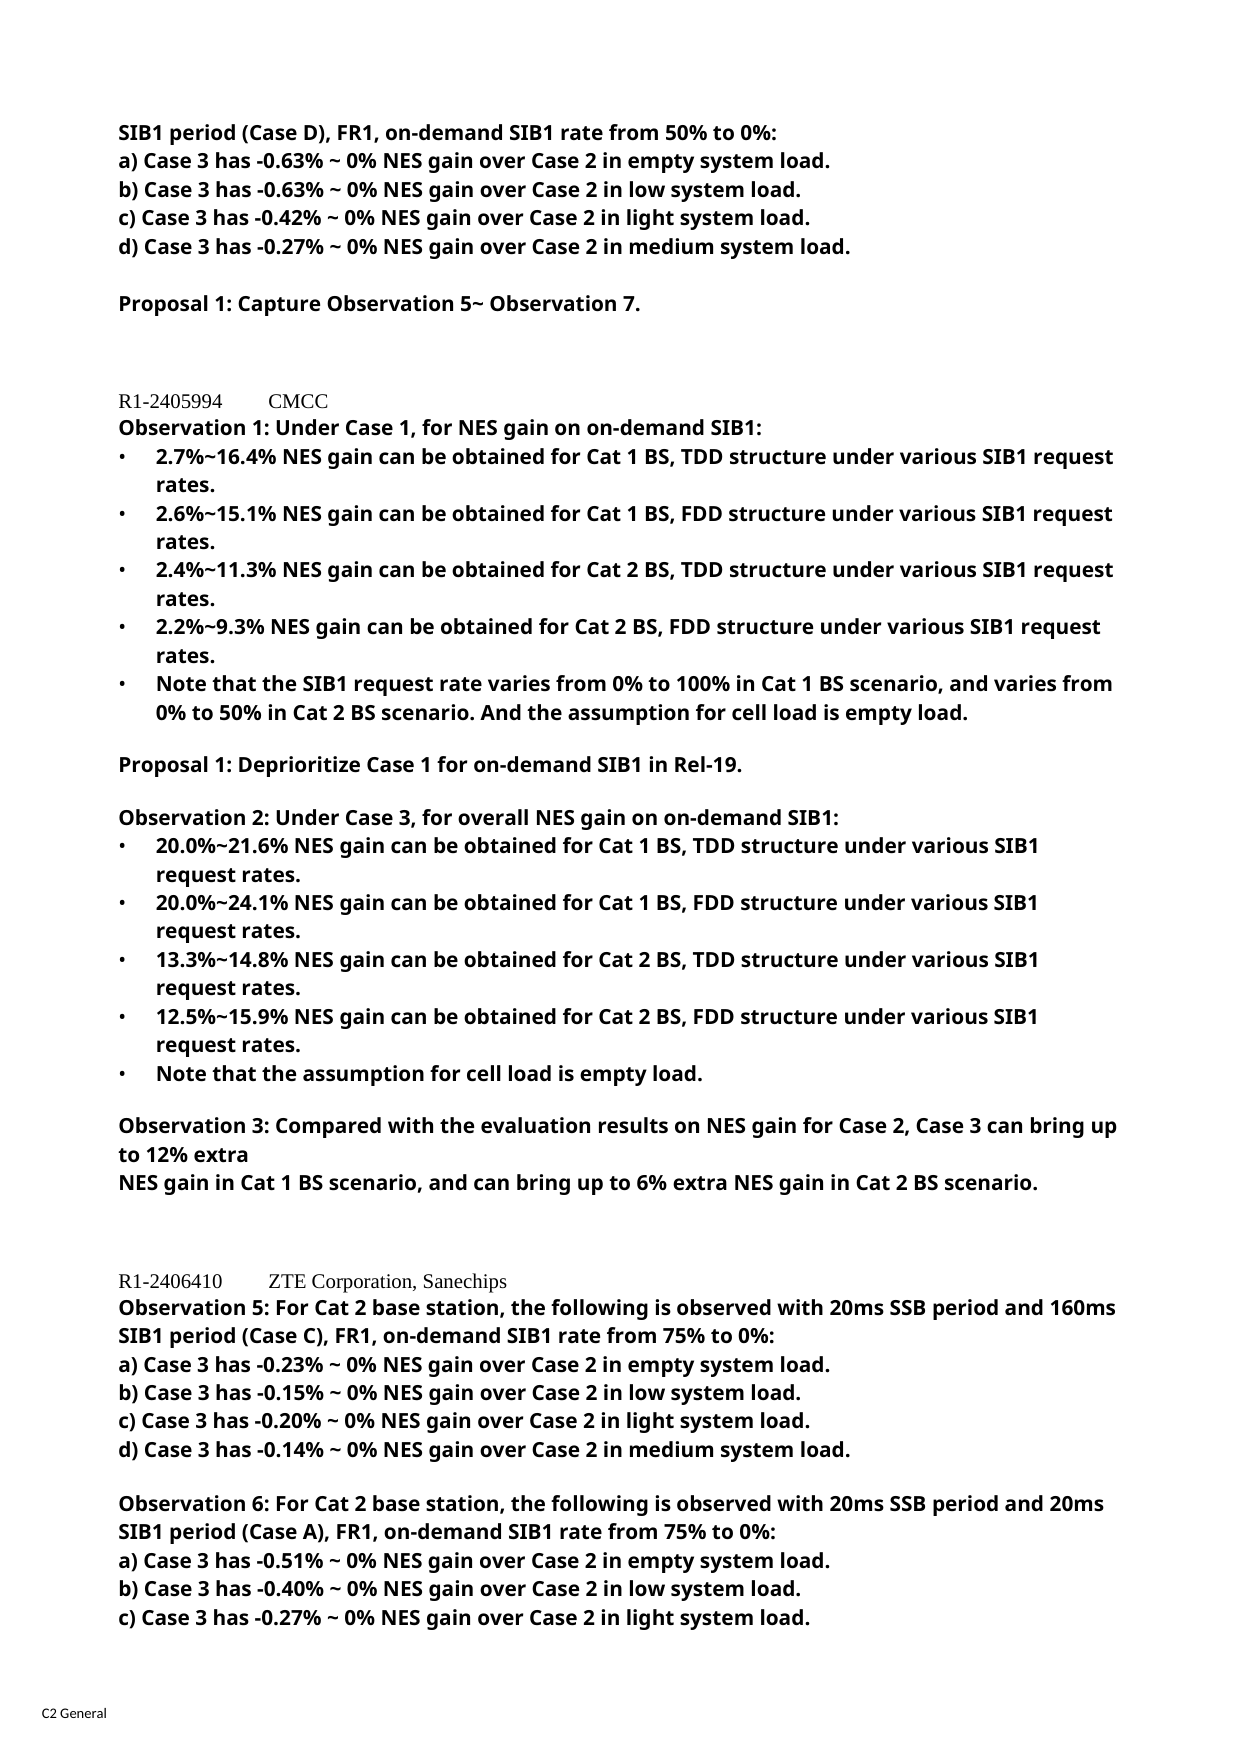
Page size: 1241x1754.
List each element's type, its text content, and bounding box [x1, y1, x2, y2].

list 13.3%~14.8% NES gain can be obtained for Cat 2 BS, TDD structure under various SIB1 request rates. [118, 945, 1122, 1002]
text R1-2405994 CMCC [118, 389, 1122, 413]
text b) Case 3 has -0.63% ~ 0% NES gain over Case 2 in low system load. [118, 175, 1122, 203]
list 2.6%~15.1% NES gain can be obtained for Cat 1 BS, FDD structure under various SIB1 request rates. [118, 499, 1122, 556]
text Observation 2: Under Case 3, for overall NES gain on on-demand SIB1: [118, 803, 1122, 831]
text b) Case 3 has -0.40% ~ 0% NES gain over Case 2 in low system load. [118, 1574, 1122, 1603]
list 2.4%~11.3% NES gain can be obtained for Cat 2 BS, TDD structure under various SIB1 request rates. [118, 556, 1122, 612]
text a) Case 3 has -0.23% ~ 0% NES gain over Case 2 in empty system load. [118, 1350, 1122, 1378]
text R1-2406410 ZTE Corporation, Sanechips [118, 1269, 1122, 1293]
text b) Case 3 has -0.15% ~ 0% NES gain over Case 2 in low system load. [118, 1378, 1122, 1407]
list 20.0%~24.1% NES gain can be obtained for Cat 1 BS, FDD structure under various SIB1 request rates. [118, 888, 1122, 945]
list 2.2%~9.3% NES gain can be obtained for Cat 2 BS, FDD structure under various SIB1 request rates. [118, 612, 1122, 669]
text Proposal 1: Capture Observation 5~ Observation 7. [118, 289, 1122, 317]
text c) Case 3 has -0.42% ~ 0% NES gain over Case 2 in light system load. [118, 203, 1122, 232]
text d) Case 3 has -0.14% ~ 0% NES gain over Case 2 in medium system load. [118, 1435, 1122, 1463]
list Note that the assumption for cell load is empty load. [118, 1059, 1122, 1087]
list 20.0%~21.6% NES gain can be obtained for Cat 1 BS, TDD structure under various SIB1 request rates. [118, 831, 1122, 888]
text Observation 6: For Cat 2 base station, the following is observed with 20ms SSB period and 20ms SIB1 period (Case A), FR1, on-demand SIB1 rate from 75% to 0%: [118, 1489, 1122, 1546]
text Observation 3: Compared with the evaluation results on NES gain for Case 2, Case 3 can bring up to 12% extra [118, 1111, 1122, 1168]
list 12.5%~15.9% NES gain can be obtained for Cat 2 BS, FDD structure under various SIB1 request rates. [118, 1002, 1122, 1059]
text a) Case 3 has -0.63% ~ 0% NES gain over Case 2 in empty system load. [118, 147, 1122, 175]
text c) Case 3 has -0.27% ~ 0% NES gain over Case 2 in light system load. [118, 1603, 1122, 1631]
text a) Case 3 has -0.51% ~ 0% NES gain over Case 2 in empty system load. [118, 1546, 1122, 1574]
text Observation 5: For Cat 2 base station, the following is observed with 20ms SSB period and 160ms SIB1 period (Case C), FR1, on-demand SIB1 rate from 75% to 0%: [118, 1293, 1122, 1350]
list Note that the SIB1 request rate varies from 0% to 100% in Cat 1 BS scenario, and varies from 0% to 50% in Cat 2 BS scenario. And the assumption for cell load is empty load. [118, 669, 1122, 726]
text NES gain in Cat 1 BS scenario, and can bring up to 6% extra NES gain in Cat 2 BS scenario. [118, 1168, 1122, 1197]
text Proposal 1: Deprioritize Case 1 for on-demand SIB1 in Rel-19. [118, 750, 1122, 779]
text d) Case 3 has -0.27% ~ 0% NES gain over Case 2 in medium system load. [118, 232, 1122, 260]
text c) Case 3 has -0.20% ~ 0% NES gain over Case 2 in light system load. [118, 1407, 1122, 1435]
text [118, 118, 1122, 147]
text Observation 1: Under Case 1, for NES gain on on-demand SIB1: [118, 413, 1122, 442]
list 2.7%~16.4% NES gain can be obtained for Cat 1 BS, TDD structure under various SIB1 request rates. [118, 442, 1122, 499]
